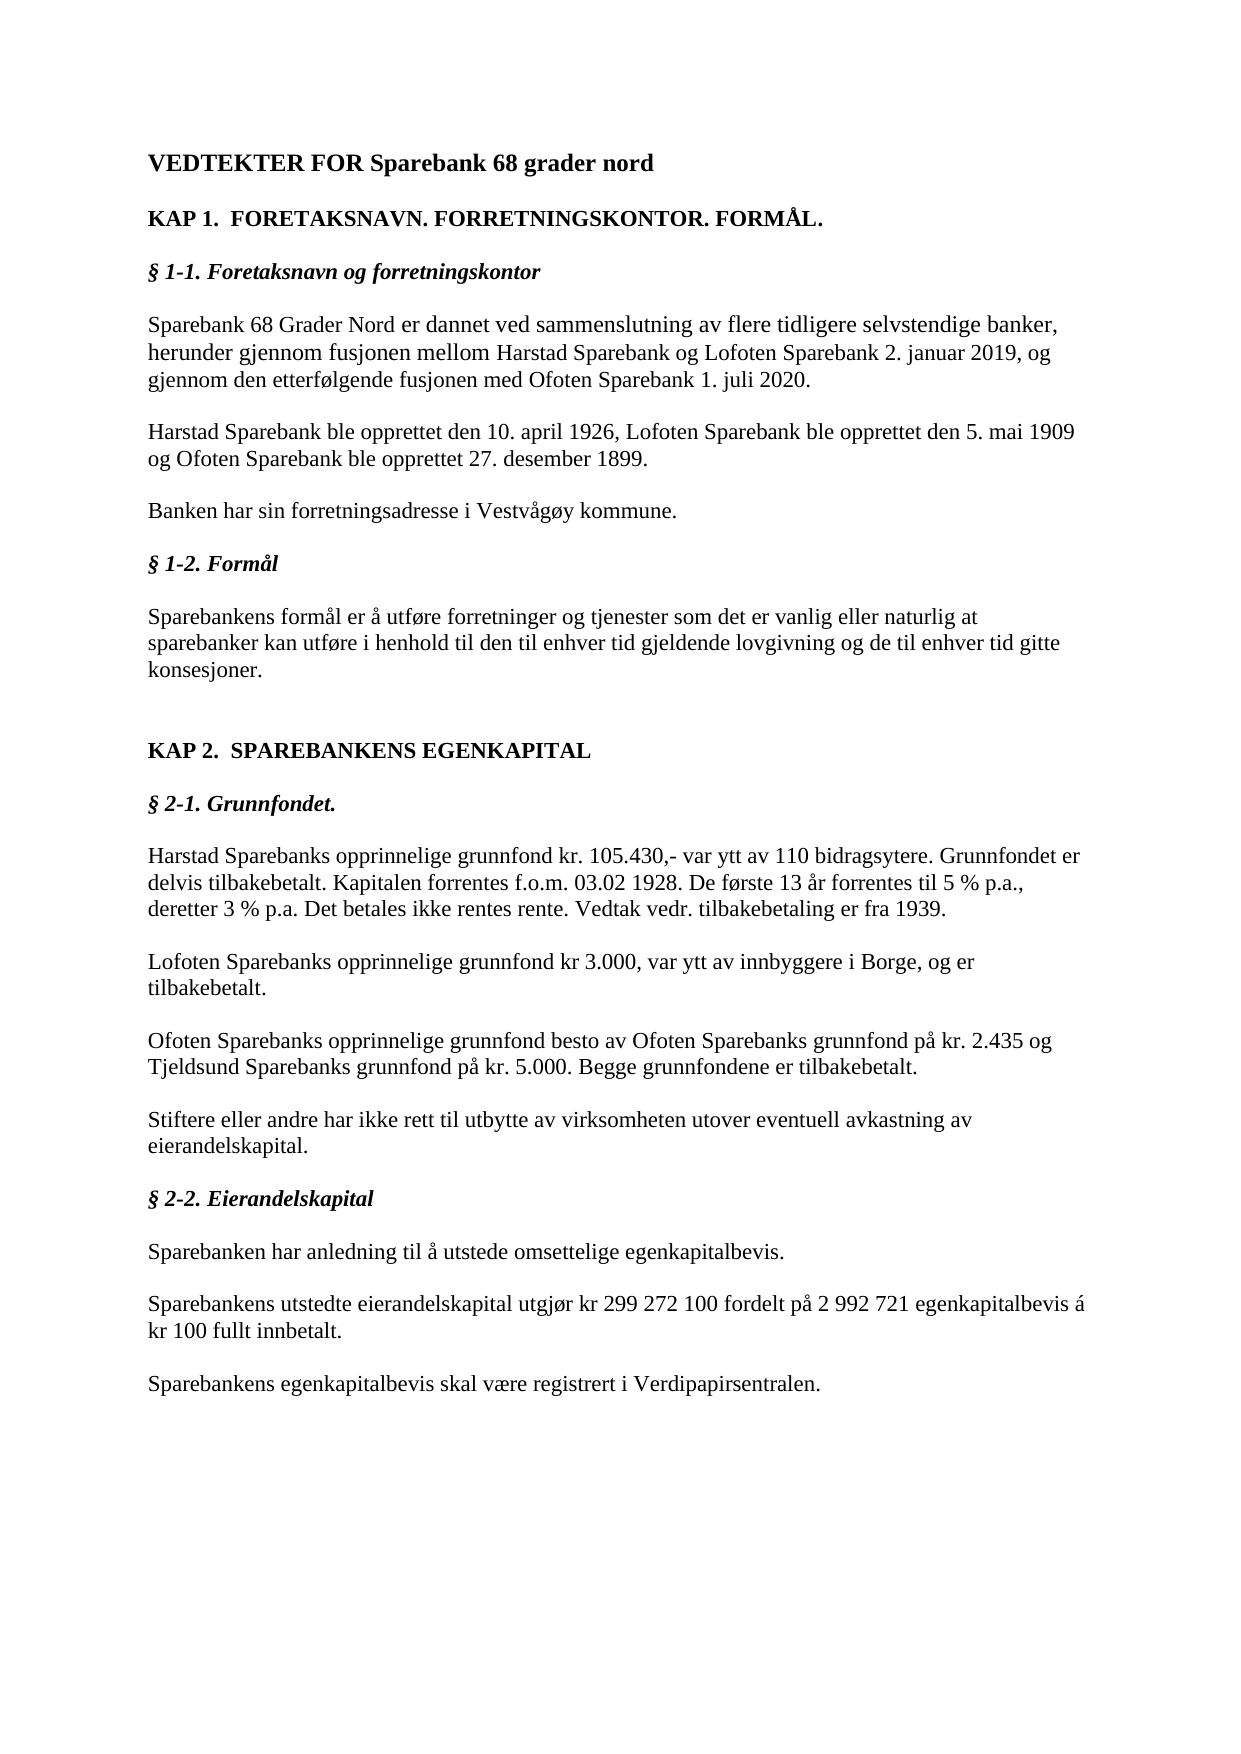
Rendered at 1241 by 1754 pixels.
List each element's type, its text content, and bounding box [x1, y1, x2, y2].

text Sparebanken har anledning til å utstede omsettelige egenkapitalbevis. [148, 1238, 1093, 1264]
text Lofoten Sparebanks opprinnelige grunnfond kr 3.000, var ytt av innbyggere i Borge, og er tilbakebetalt. [148, 948, 1093, 1001]
text Sparebankens utstedte eierandelskapital utgjør kr 299 272 100 fordelt på 2 992 721 egenkapitalbevis á kr 100 fullt innbetalt. [148, 1291, 1093, 1343]
text KAP 1. FORETAKSNAVN. FORRETNINGSKONTOR. FORMÅL. [148, 205, 1093, 231]
text § 1-1. Foretaksnavn og forretningskontor [148, 258, 1093, 284]
text Harstad Sparebanks opprinnelige grunnfond kr. 105.430,- var ytt av 110 bidragsytere. Grunnfondet er delvis tilbakebetalt. Kapitalen forrentes f.o.m. 03.02 1928. De første 13 år forrentes til 5 % p.a., deretter 3 % p.a. Det betales ikke rentes rente. Vedtak vedr. tilbakebetaling er fra 1939. [148, 842, 1093, 922]
text Stiftere eller andre har ikke rett til utbytte av virksomheten utover eventuell avkastning av eierandelskapital. [148, 1106, 1093, 1159]
text § 2-2. Eierandelskapital [201, 1185, 1093, 1211]
text § 1-2. Formål [148, 550, 1093, 577]
text Ofoten Sparebanks opprinnelige grunnfond besto av Ofoten Sparebanks grunnfond på kr. 2.435 og Tjeldsund Sparebanks grunnfond på kr. 5.000. Begge grunnfondene er tilbakebetalt. [148, 1027, 1093, 1080]
text § 2-1. Grunnfondet. [201, 790, 1093, 816]
text KAP 2. SPAREBANKENS EGENKAPITAL [148, 737, 1093, 763]
text VEDTEKTER FOR Sparebank 68 grader nord [148, 148, 1093, 176]
text Sparebank 68 Grader Nord er dannet ved sammenslutning av flere tidligere selvstendige banker, herunder gjennom fusjonen mellom Harstad Sparebank og Lofoten Sparebank 2. januar 2019, og gjennom den etterfølgende fusjonen med Ofoten Sparebank 1. juli 2020. [148, 311, 1093, 392]
text Sparebankens formål er å utføre forretninger og tjenester som det er vanlig eller naturlig at sparebanker kan utføre i henhold til den til enhver tid gjeldende lovgivning og de til enhver tid gitte konsesjoner. [148, 603, 1093, 682]
text Sparebankens egenkapitalbevis skal være registrert i Verdipapirsentralen. [148, 1369, 1093, 1396]
text Banken har sin forretningsadresse i Vestvågøy kommune. [148, 497, 1093, 524]
text Harstad Sparebank ble opprettet den 10. april 1926, Lofoten Sparebank ble opprettet den 5. mai 1909 og Ofoten Sparebank ble opprettet 27. desember 1899. [148, 418, 1093, 471]
